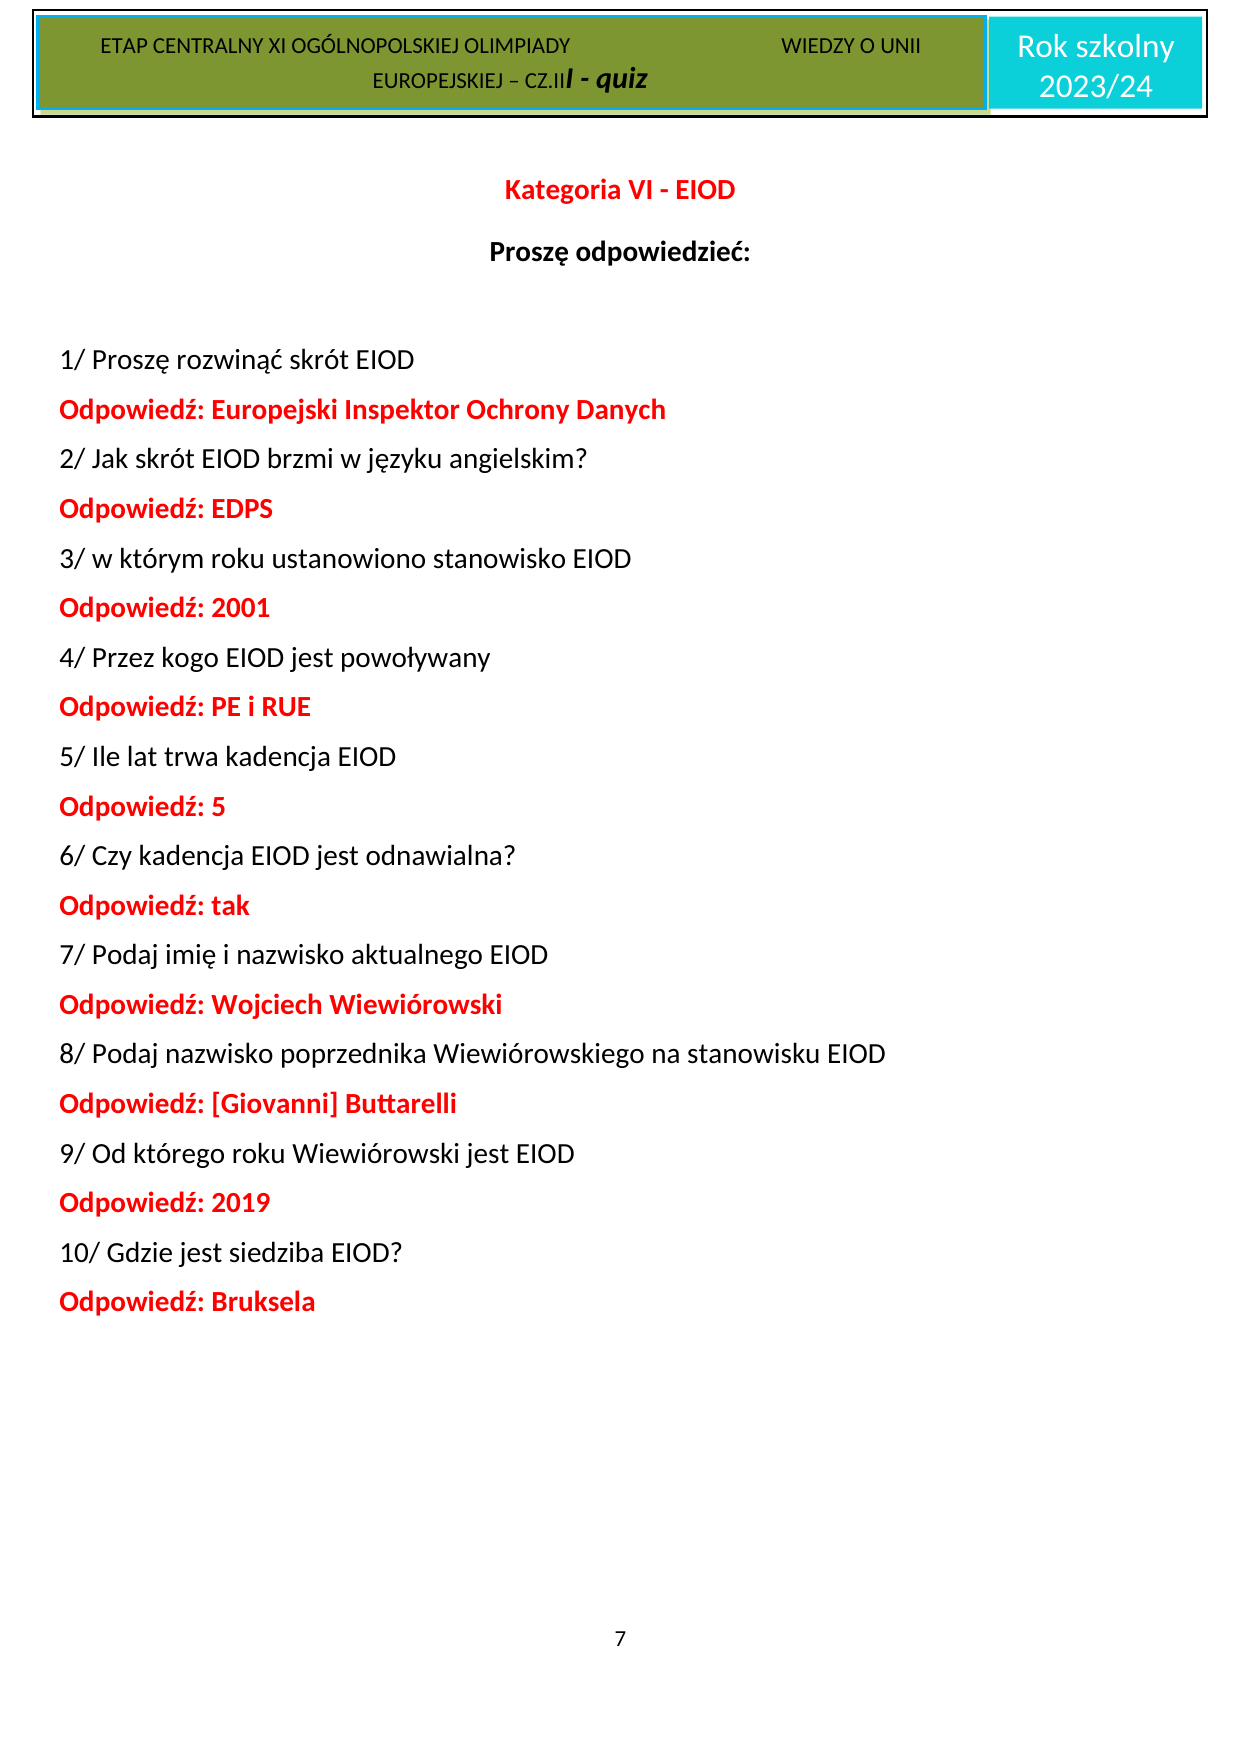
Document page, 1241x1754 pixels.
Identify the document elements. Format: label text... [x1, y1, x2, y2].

text Odpowiedź: Europejski Inspektor Ochrony Danych [59, 391, 1181, 427]
text Odpowiedź: [Giovanni] Buttarelli [59, 1085, 1181, 1121]
text 7/ Podaj imię i nazwisko aktualnego EIOD [59, 936, 1181, 972]
text 10/ Gdzie jest siedziba EIOD? [59, 1234, 1181, 1269]
text Kategoria VI - EIOD [59, 171, 1181, 207]
text Proszę odpowiedzieć: [59, 233, 1181, 269]
text 3/ w którym roku ustanowiono stanowisko EIOD [59, 540, 1181, 575]
text 4/ Przez kogo EIOD jest powoływany [59, 639, 1181, 674]
text 5/ Ile lat trwa kadencja EIOD [59, 738, 1181, 774]
text Odpowiedź: Wojciech Wiewiórowski [59, 986, 1181, 1022]
text Odpowiedź: 2001 [59, 589, 1181, 625]
text Odpowiedź: 2019 [59, 1184, 1181, 1220]
text 8/ Podaj nazwisko poprzednika Wiewiórowskiego na stanowisku EIOD [59, 1036, 1181, 1071]
text 6/ Czy kadencja EIOD jest odnawialna? [59, 837, 1181, 873]
text Odpowiedź: PE i RUE [59, 688, 1181, 724]
text Odpowiedź: tak [59, 887, 1181, 922]
text Odpowiedź: EDPS [59, 490, 1181, 526]
text Odpowiedź: 5 [59, 788, 1181, 823]
text Odpowiedź: Bruksela [59, 1283, 1181, 1319]
text 9/ Od którego roku Wiewiórowski jest EIOD [59, 1135, 1181, 1170]
text 1/ Proszę rozwinąć skrót EIOD [59, 341, 1181, 377]
text 2/ Jak skrót EIOD brzmi w języku angielskim? [59, 441, 1181, 476]
